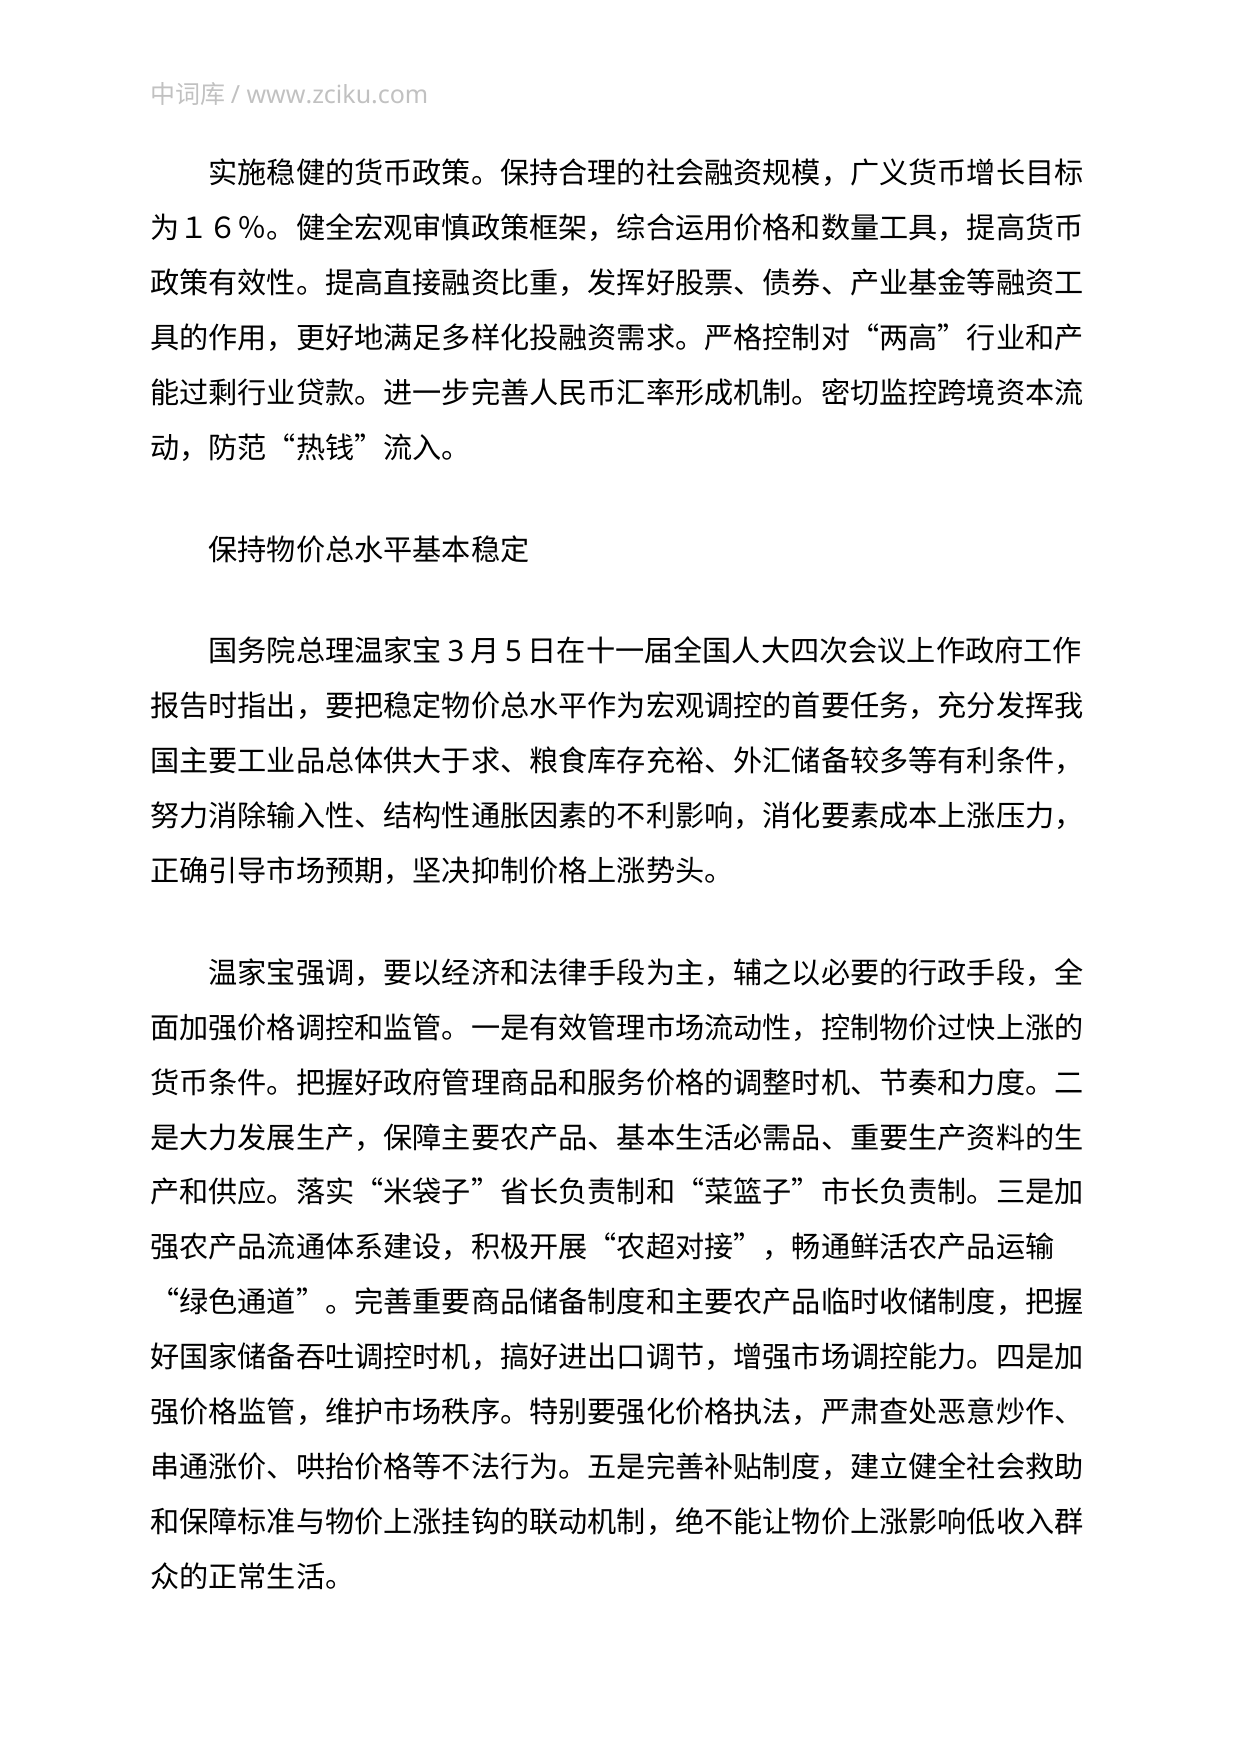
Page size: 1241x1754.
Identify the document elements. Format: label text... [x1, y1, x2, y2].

text 保持物价总水平基本稳定 [150, 526, 1090, 568]
text 实施稳健的货币政策。保持合理的社会融资规模，广义货币增长目标为１６％。健全宏观审慎政策框架，综合运用价格和数量工具，提高货币政策有效性。提高直接融资比重，发挥好股票、债券、产业基金等融资工具的作用，更好地满足多样化投融资需求。严格控制对“两高”行业和产能过剩行业贷款。进一步完善人民币汇率形成机制。密切监控跨境资本流动，防范“热钱”流入。 [150, 150, 1090, 467]
text 国务院总理温家宝3月5日在十一届全国人大四次会议上作政府工作报告时指出，要把稳定物价总水平作为宏观调控的首要任务，充分发挥我国主要工业品总体供大于求、粮食库存充裕、外汇储备较多等有利条件，努力消除输入性、结构性通胀因素的不利影响，消化要素成本上涨压力，正确引导市场预期，坚决抑制价格上涨势头。 [150, 628, 1090, 890]
text 温家宝强调，要以经济和法律手段为主，辅之以必要的行政手段，全面加强价格调控和监管。一是有效管理市场流动性，控制物价过快上涨的货币条件。把握好政府管理商品和服务价格的调整时机、节奏和力度。二是大力发展生产，保障主要农产品、基本生活必需品、重要生产资料的生产和供应。落实“米袋子”省长负责制和“菜篮子”市长负责制。三是加强农产品流通体系建设，积极开展“农超对接”，畅通鲜活农产品运输“绿色通道”。完善重要商品储备制度和主要农产品临时收储制度，把握好国家储备吞吐调控时机，搞好进出口调节，增强市场调控能力。四是加强价格监管，维护市场秩序。特别要强化价格执法，严肃查处恶意炒作、串通涨价、哄抬价格等不法行为。五是完善补贴制度，建立健全社会救助和保障标准与物价上涨挂钩的联动机制，绝不能让物价上涨影响低收入群众的正常生活。 [150, 949, 1090, 1596]
